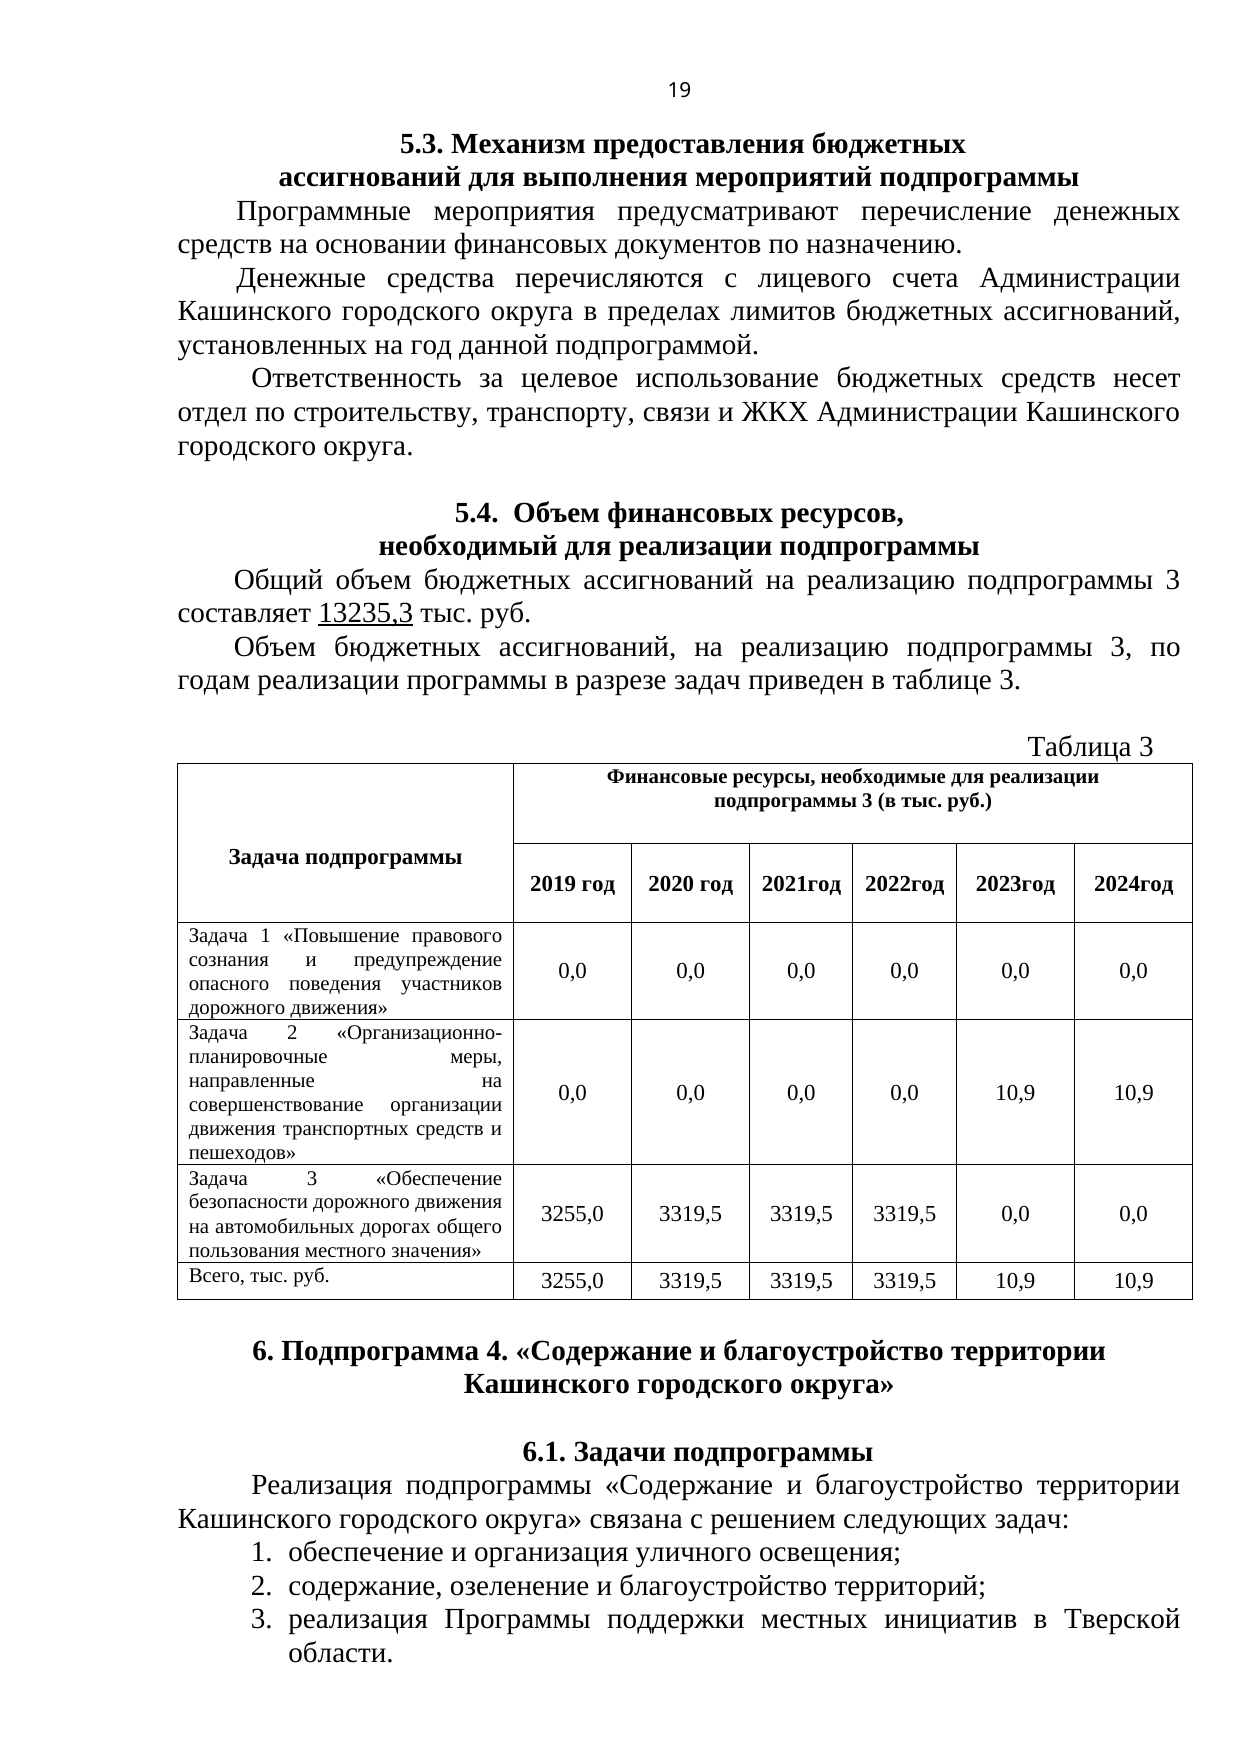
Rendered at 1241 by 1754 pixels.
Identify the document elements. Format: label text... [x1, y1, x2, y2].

table_cell Всего, тыс. руб. [178, 1263, 513, 1298]
table_cell 0,0 [514, 923, 631, 1019]
table_cell 0,0 [632, 923, 749, 1019]
text 6.1. Задачи подпрограммы [215, 1434, 1181, 1467]
text Программные мероприятия предусматривают перечисление денежных средств на основании финансовых документов по назначению. [177, 193, 1181, 260]
table_cell 3255,0 [514, 1263, 631, 1298]
table_cell Задача 1 «Повышение правового сознания и предупреждение опасного поведения участников дорожного движения» [178, 923, 513, 1019]
text Ответственность за целевое использование бюджетных средств несет отдел по строительству, транспорту, связи и ЖКХ Администрации Кашинского городского округа. [177, 361, 1181, 461]
table_cell 0,0 [957, 923, 1074, 1019]
table_header Финансовые ресурсы, необходимые для реализации подпрограммы 3 (в тыс. руб.) [514, 764, 1192, 842]
table_cell 10,9 [1075, 1020, 1192, 1164]
table_cell 3319,5 [750, 1263, 852, 1298]
table_cell 0,0 [853, 923, 956, 1019]
table_cell 2023год [957, 844, 1074, 922]
table_cell 2022год [853, 844, 956, 922]
table_cell 3319,5 [853, 1165, 956, 1262]
table_cell 0,0 [750, 923, 852, 1019]
text ассигнований для выполнения мероприятий подпрограммы [177, 159, 1181, 193]
table_cell Задача 3 «Обеспечение безопасности дорожного движения на автомобильных дорогах общего пользования местного значения» [178, 1165, 513, 1262]
table_cell 3319,5 [632, 1165, 749, 1262]
table_cell 3319,5 [853, 1263, 956, 1298]
table_cell 3319,5 [750, 1165, 852, 1262]
table_cell 0,0 [1075, 923, 1192, 1019]
list реализация Программы поддержки местных инициатив в Тверской области. [251, 1601, 1181, 1668]
list обеспечение и организация уличного освещения; [251, 1534, 1181, 1568]
table_header Задача подпрограммы [178, 764, 513, 922]
table_cell 0,0 [750, 1020, 852, 1164]
table_cell 10,9 [957, 1263, 1074, 1298]
table_cell 0,0 [957, 1165, 1074, 1262]
text Общий объем бюджетных ассигнований на реализацию подпрограммы 3 составляет 13235,3 тыс. руб. [177, 562, 1181, 629]
table_cell 2024год [1075, 844, 1192, 922]
table_cell 2019 год [514, 844, 631, 922]
text Реализация подпрограммы «Содержание и благоустройство территории Кашинского городского округа» связана с решением следующих задач: [177, 1467, 1181, 1534]
text Денежные средства перечисляются с лицевого счета Администрации Кашинского городского округа в пределах лимитов бюджетных ассигнований, установленных на год данной подпрограммой. [177, 260, 1181, 361]
text 6. Подпрограмма 4. «Содержание и благоустройство территории Кашинского городского округа» [177, 1333, 1181, 1400]
text 5.4. Объем финансовых ресурсов, [177, 495, 1181, 528]
text Объем бюджетных ассигнований, на реализацию подпрограммы 3, по годам реализации программы в разрезе задач приведен в таблице 3. [177, 629, 1181, 696]
table_cell 0,0 [632, 1020, 749, 1164]
text необходимый для реализации подпрограммы [177, 528, 1181, 562]
table_cell 3255,0 [514, 1165, 631, 1262]
table_cell 10,9 [1075, 1263, 1192, 1298]
table_cell 0,0 [853, 1020, 956, 1164]
list содержание, озеленение и благоустройство территорий; [251, 1568, 1181, 1601]
table_cell 2020 год [632, 844, 749, 922]
text 5.3. Механизм предоставления бюджетных [177, 126, 1181, 159]
table_cell 0,0 [1075, 1165, 1192, 1262]
table_cell Задача 2 «Организационно-планировочные меры, направленные на совершенствование организации движения транспортных средств и пешеходов» [178, 1020, 513, 1164]
text Таблица 3 [177, 729, 1181, 763]
table_cell 10,9 [957, 1020, 1074, 1164]
table_cell 3319,5 [632, 1263, 749, 1298]
table_cell 0,0 [514, 1020, 631, 1164]
table_cell 2021год [750, 844, 852, 922]
